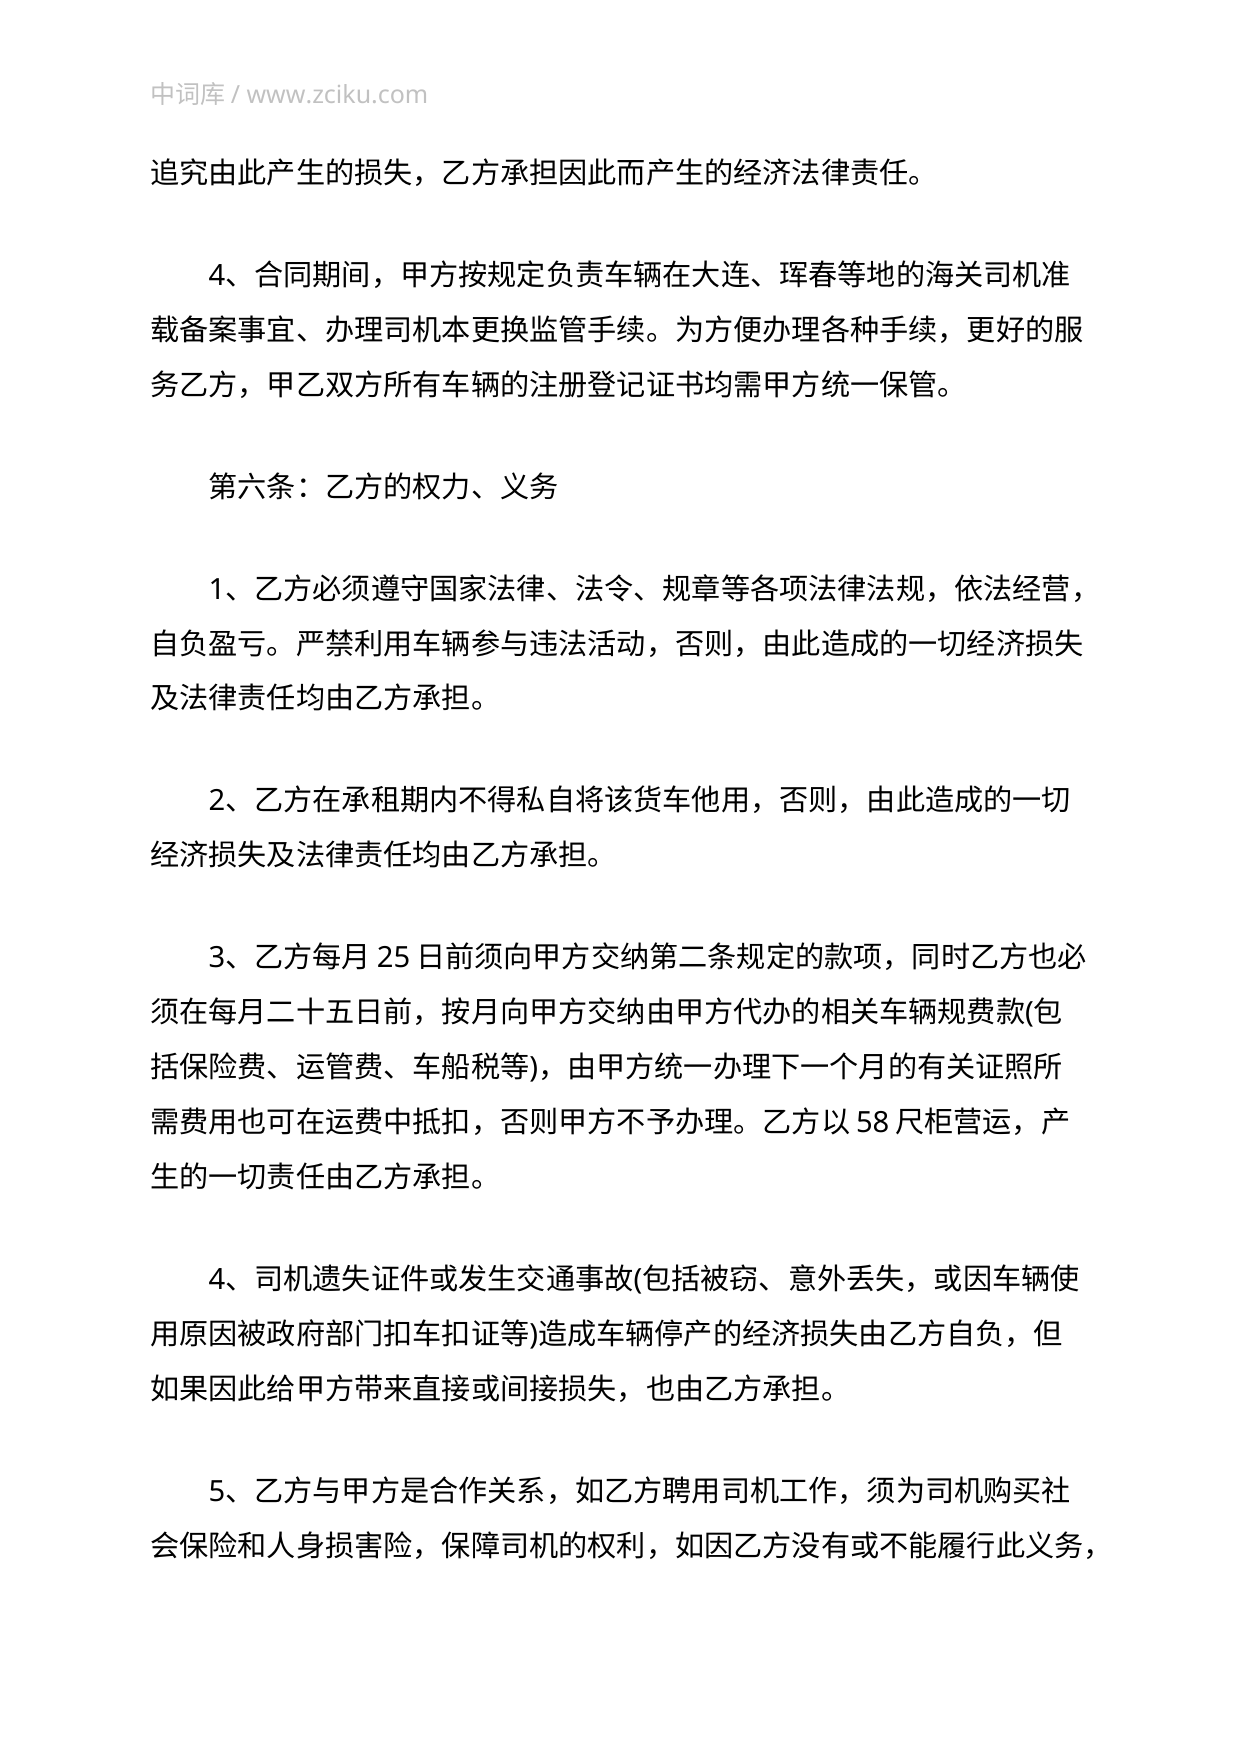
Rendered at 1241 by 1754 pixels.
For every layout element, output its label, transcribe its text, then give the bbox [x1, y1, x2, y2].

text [150, 1467, 1090, 1564]
text 1、乙方必须遵守国家法律、法令、规章等各项法律法规，依法经营，自负盈亏。严禁利用车辆参与违法活动，否则，由此造成的一切经济损失及法律责任均由乙方承担。 [150, 565, 1090, 717]
text 2、乙方在承租期内不得私自将该货车他用，否则，由此造成的一切经济损失及法律责任均由乙方承担。 [150, 777, 1090, 874]
text 第六条：乙方的权力、义务 [150, 463, 1090, 506]
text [150, 150, 1090, 192]
text 3、乙方每月25日前须向甲方交纳第二条规定的款项，同时乙方也必须在每月二十五日前，按月向甲方交纳由甲方代办的相关车辆规费款(包括保险费、运管费、车船税等)，由甲方统一办理下一个月的有关证照所需费用也可在运费中抵扣，否则甲方不予办理。乙方以58尺柜营运，产生的一切责任由乙方承担。 [150, 934, 1090, 1196]
text 4、合同期间，甲方按规定负责车辆在大连、珲春等地的海关司机准载备案事宜、办理司机本更换监管手续。为方便办理各种手续，更好的服务乙方，甲乙双方所有车辆的注册登记证书均需甲方统一保管。 [150, 252, 1090, 404]
text 4、司机遗失证件或发生交通事故(包括被窃、意外丢失，或因车辆使用原因被政府部门扣车扣证等)造成车辆停产的经济损失由乙方自负，但如果因此给甲方带来直接或间接损失，也由乙方承担。 [150, 1255, 1090, 1408]
